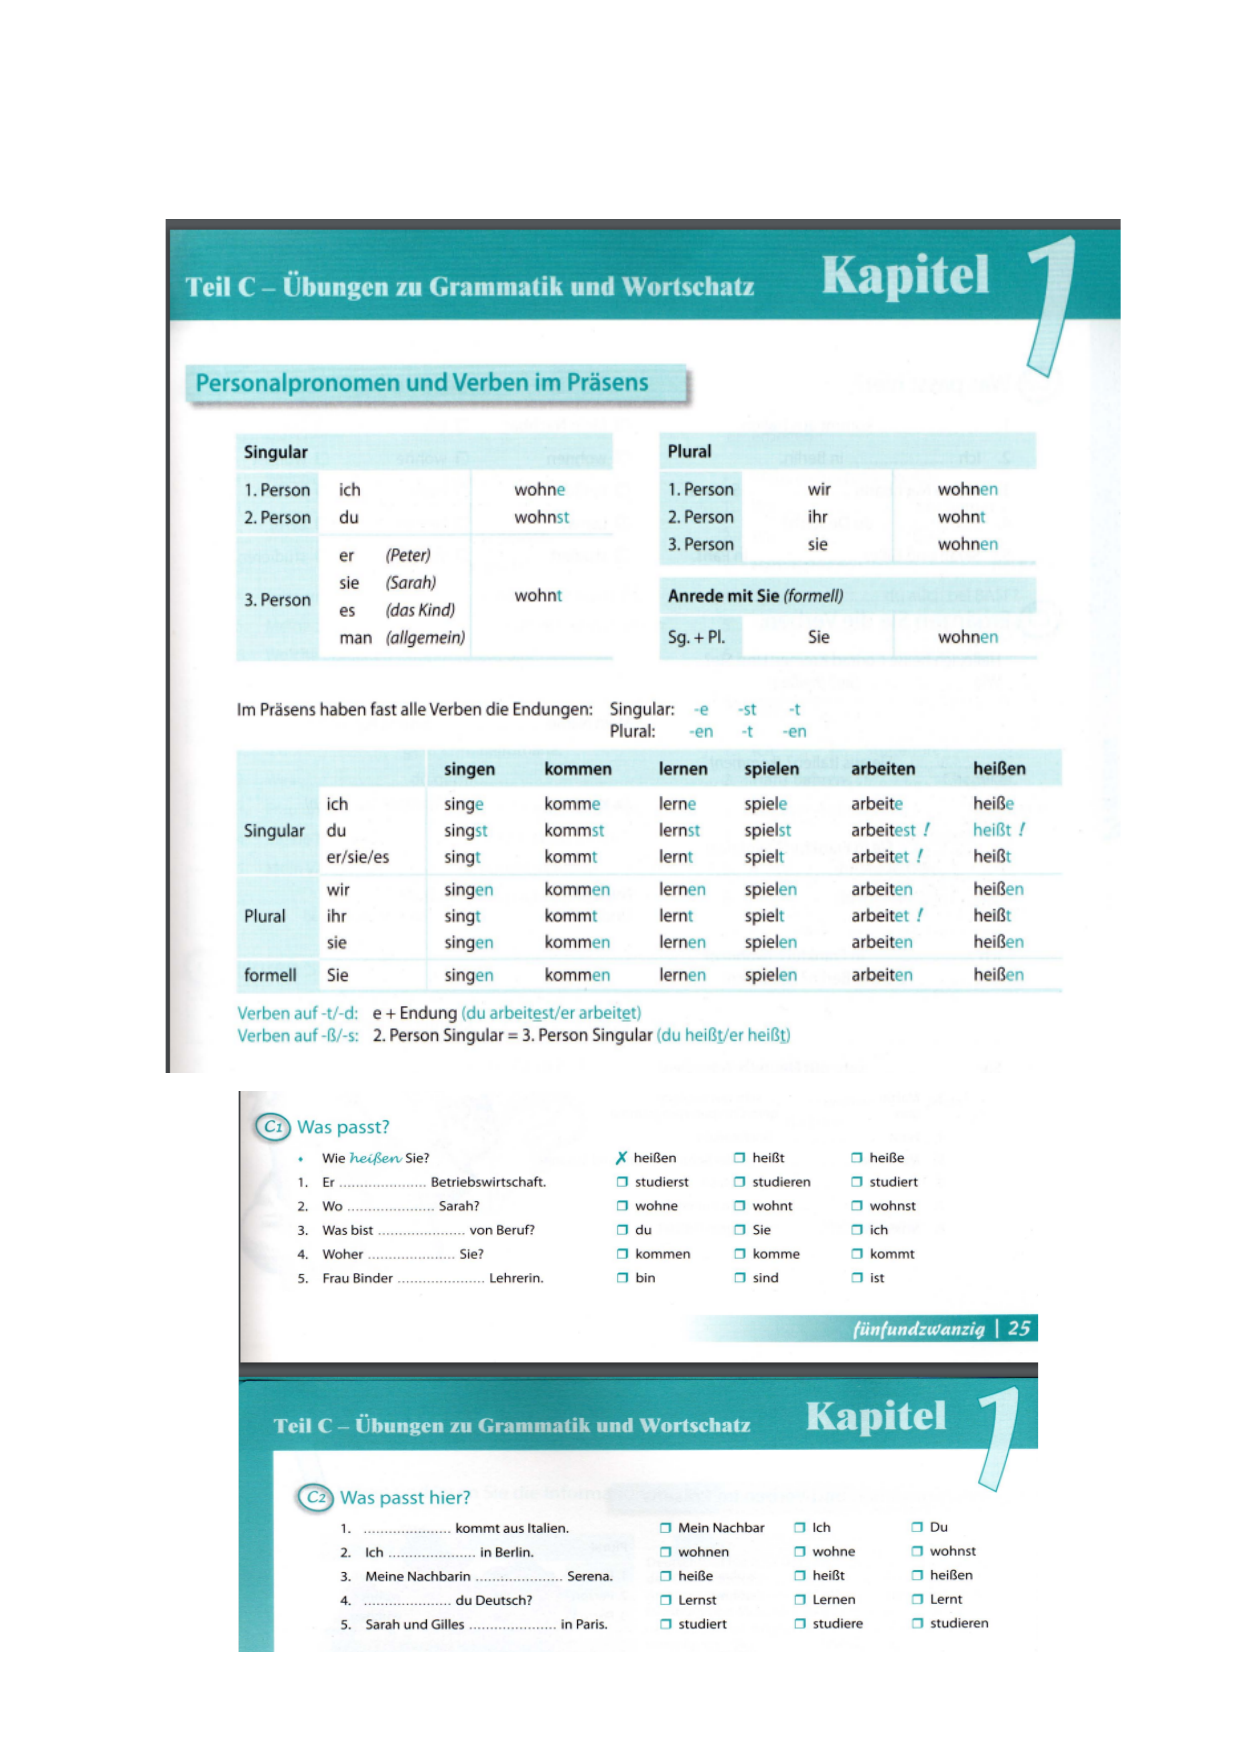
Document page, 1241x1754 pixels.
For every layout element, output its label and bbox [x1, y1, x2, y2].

picture [238, 1091, 1039, 1652]
picture [165, 219, 1121, 1073]
